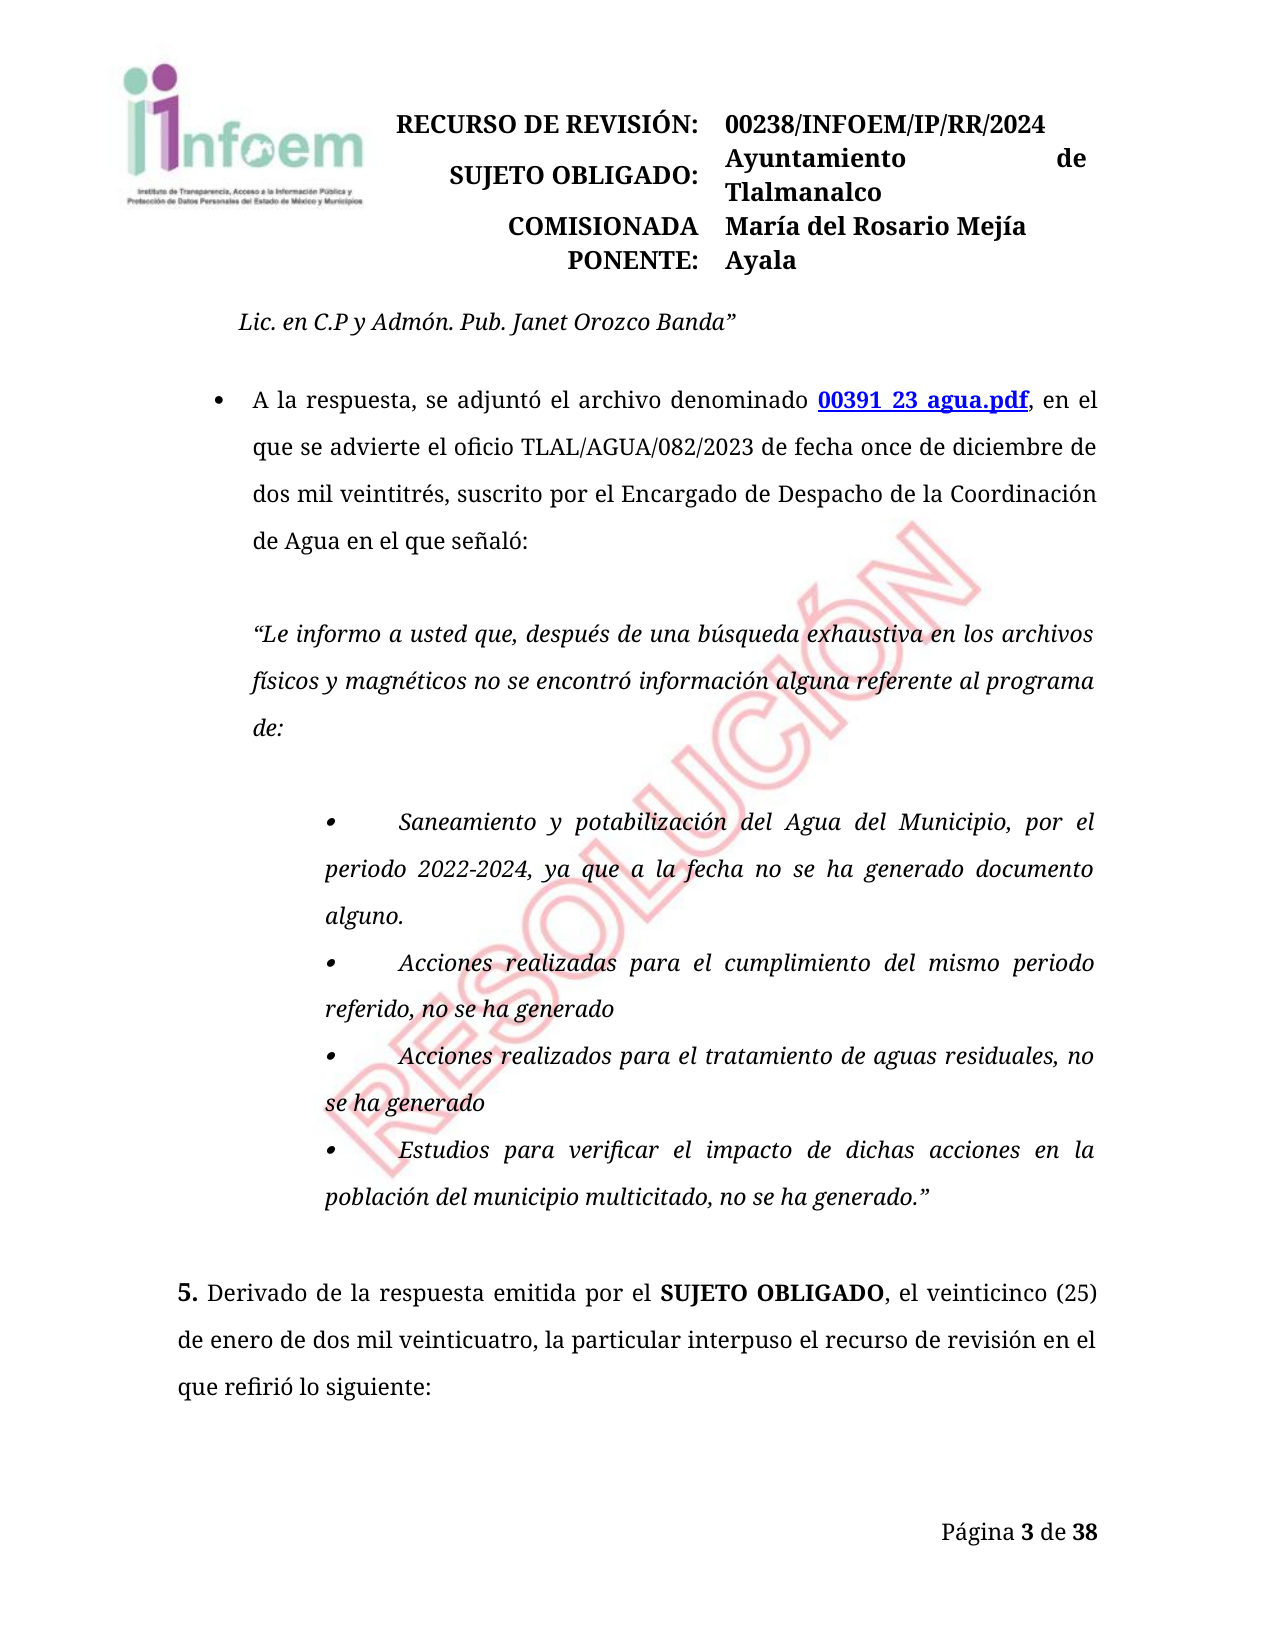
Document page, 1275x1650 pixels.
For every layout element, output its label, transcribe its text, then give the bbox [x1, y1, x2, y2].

list “Le informo a usted que, después de una búsqueda exhaustiva en los archivos físicos y magnéticos no se encontró información alguna referente al programa de: [252, 618, 1098, 743]
list A la respuesta, se adjuntó el archivo denominado 00391_23 agua.pdf, en el que se advierte el oficio TLAL/AGUA/082/2023 de fecha once de diciembre de dos mil veintitrés, suscrito por el Encargado de Despacho de la Coordinación de Agua en el que señaló: [215, 384, 1098, 556]
list Derivado de la respuesta emitida por el SUJETO OBLIGADO, el veinticinco (25) de enero de dos mil veinticuatro, la particular interpuso el recurso de revisión en el que refirió lo siguiente: [177, 1274, 1098, 1402]
list Saneamiento y potabilización del Agua del Municipio, por el periodo 2022-2024, ya que a la fecha no se ha generado documento alguno. [325, 806, 1098, 931]
list Estudios para verificar el impacto de dichas acciones en la población del municipio multicitado, no se ha generado.” [325, 1134, 1098, 1212]
picture [5, 5, 1268, 1649]
table_cell Lic. en C.P y Admón. Pub. Janet Orozco Banda” [239, 306, 1036, 337]
list Acciones realizados para el tratamiento de aguas residuales, no se ha generado [325, 1040, 1098, 1118]
list Acciones realizadas para el cumplimiento del mismo periodo referido, no se ha generado [325, 946, 1098, 1024]
